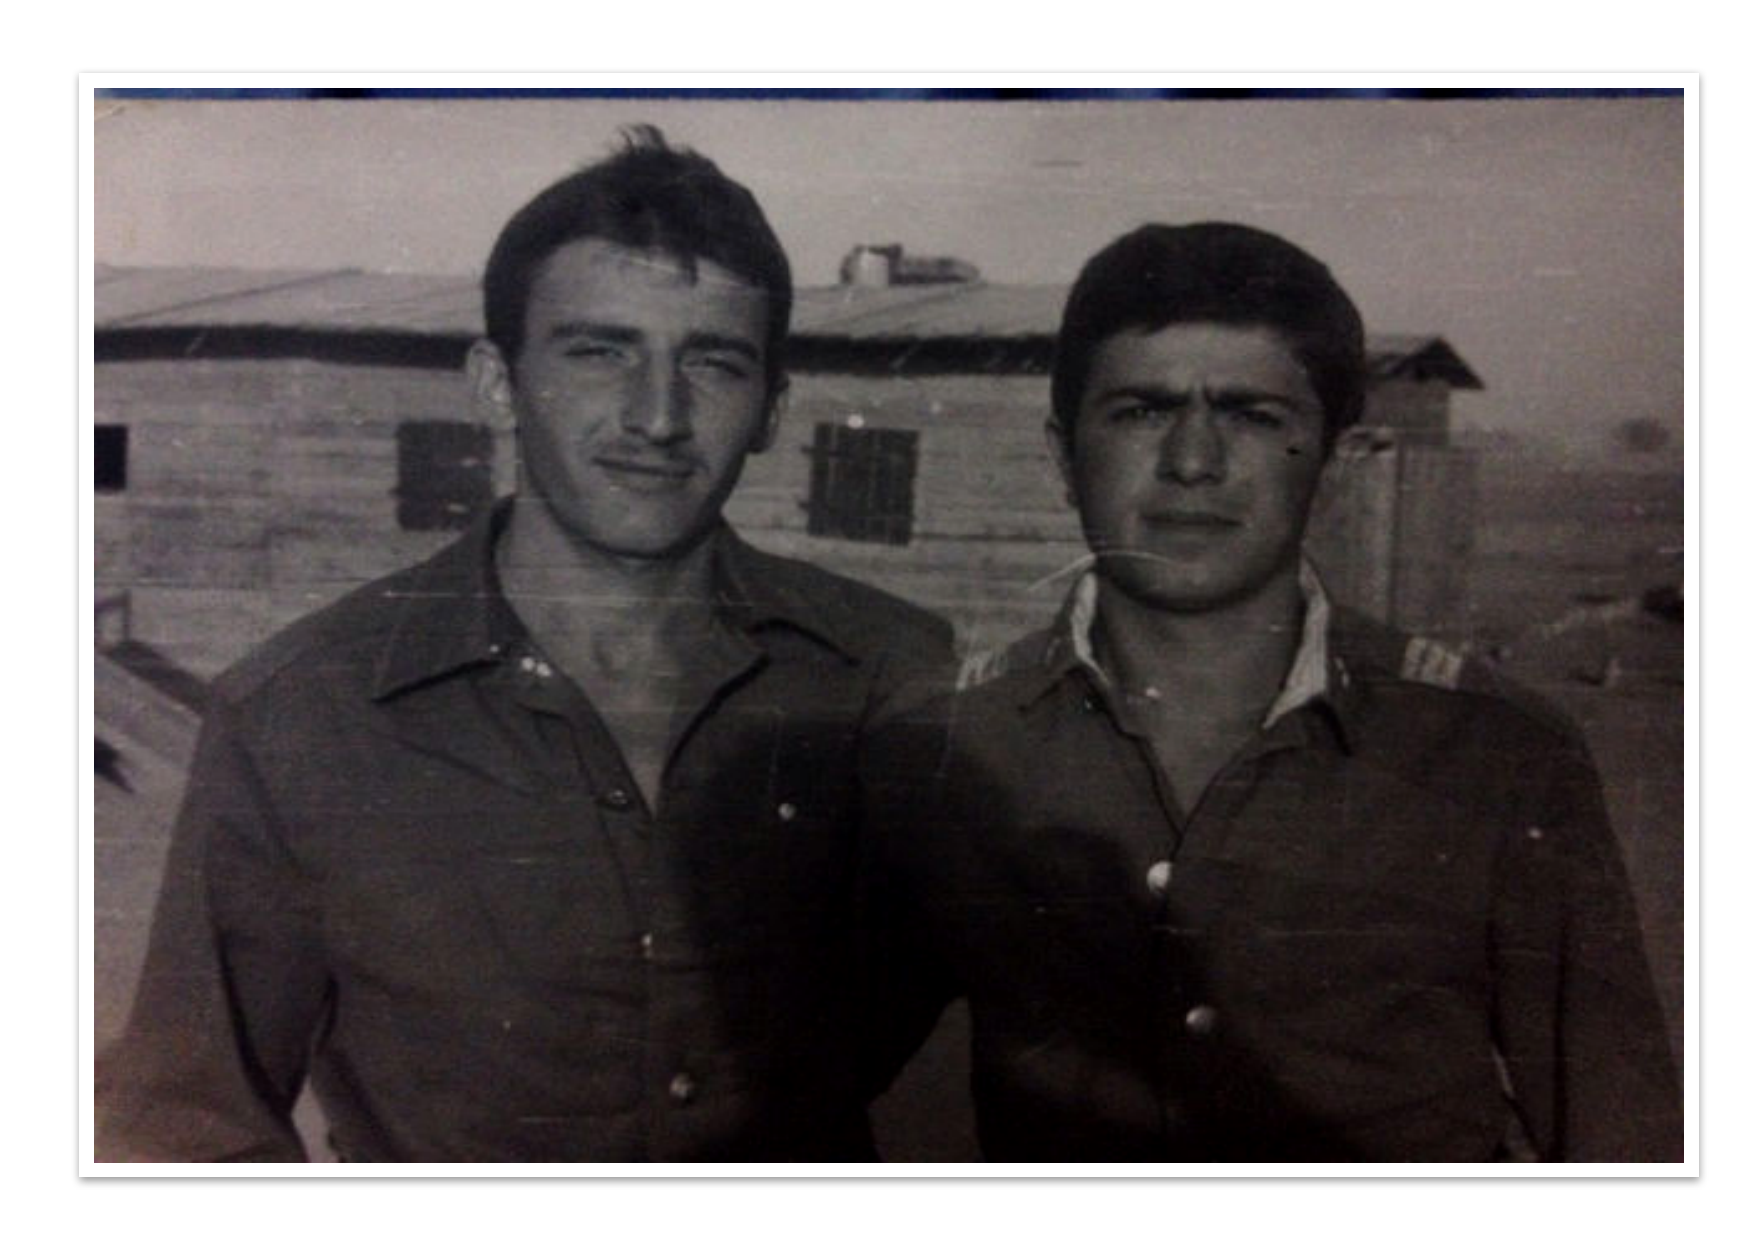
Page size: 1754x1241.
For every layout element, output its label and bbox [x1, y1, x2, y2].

picture [94, 88, 1684, 1163]
